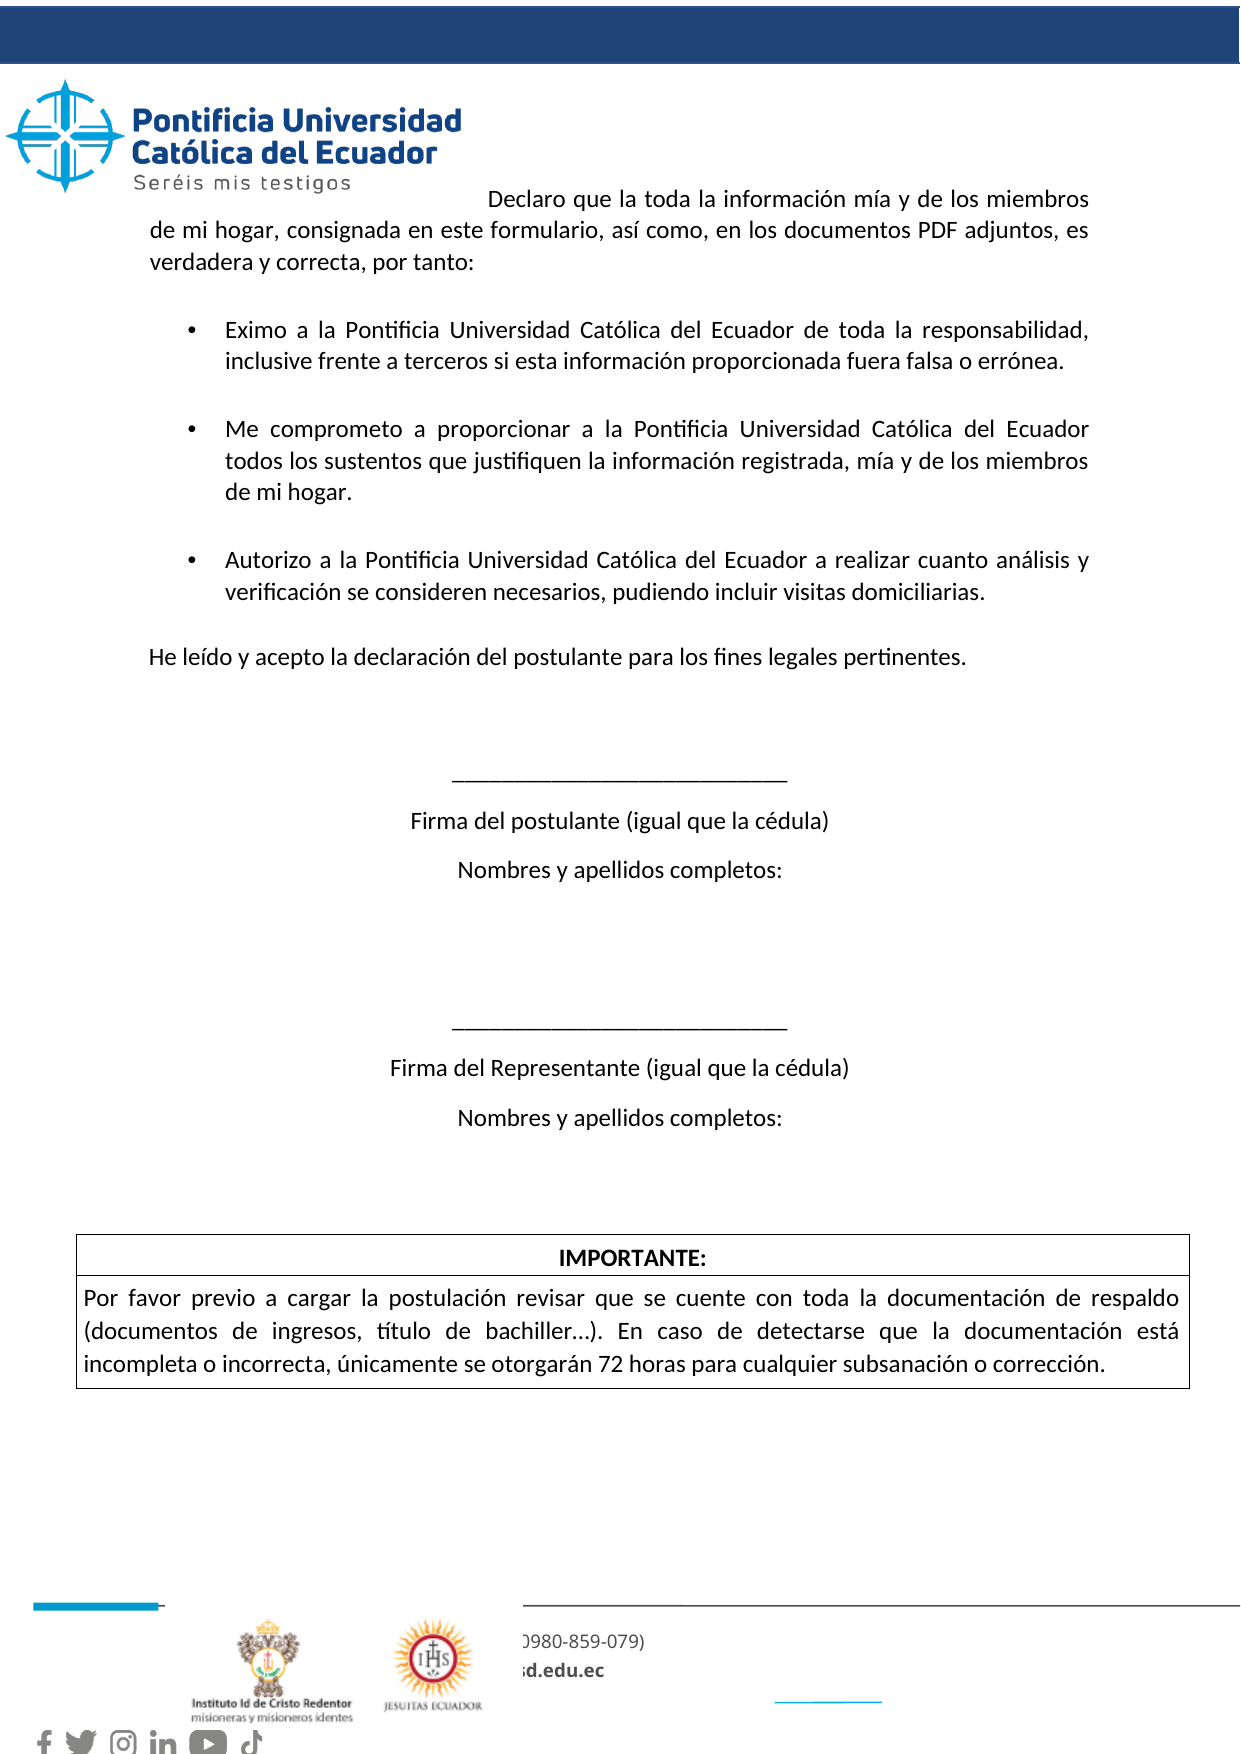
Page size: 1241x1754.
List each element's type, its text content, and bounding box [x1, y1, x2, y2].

list Eximo a la Pontificia Universidad Católica del Ecuador de toda la responsabilidad, inclusive frente a terceros si esta información proporcionada fuera falsa o errónea. [187, 314, 1090, 376]
list Autorizo a la Pontificia Universidad Católica del Ecuador a realizar cuanto análisis y verificación se consideren necesarios, pudiendo incluir visitas domiciliarias. [187, 544, 1090, 606]
text Firma del Representante (igual que la cédula) [150, 1052, 1090, 1083]
picture [37, 1730, 263, 1754]
text ___________________________ [150, 1003, 1090, 1033]
text Nombres y apellidos completos: [150, 1102, 1090, 1133]
text He leído y acepto la declaración del postulante para los fines legales pertinentes. [148, 641, 1090, 671]
list Me comprometo a proporcionar a la Pontificia Universidad Católica del Ecuador todos los sustentos que justifiquen la información registrada, mía y de los miembros de mi hogar. [187, 413, 1090, 507]
picture [0, 77, 469, 195]
table_cell Por favor previo a cargar la postulación revisar que se cuente con toda la documentación de respaldo (documentos de ingresos, título de bachiller…). En caso de detectarse que la documentación está incompleta o incorrecta, únicamente se otorgarán 72 horas para cualquier subsanación o corrección. [77, 1276, 1189, 1387]
table_header IMPORTANTE: [77, 1235, 1189, 1275]
picture [165, 1598, 523, 1723]
text ___________________________ [150, 755, 1090, 786]
text Firma del postulante (igual que la cédula) [150, 805, 1090, 835]
text Declaro que la toda la información mía y de los miembros de mi hogar, consignada en este formulario, así como, en los documentos PDF adjuntos, es verdadera y correcta, por tanto: [148, 183, 1090, 277]
text Nombres y apellidos completos: [150, 854, 1090, 885]
